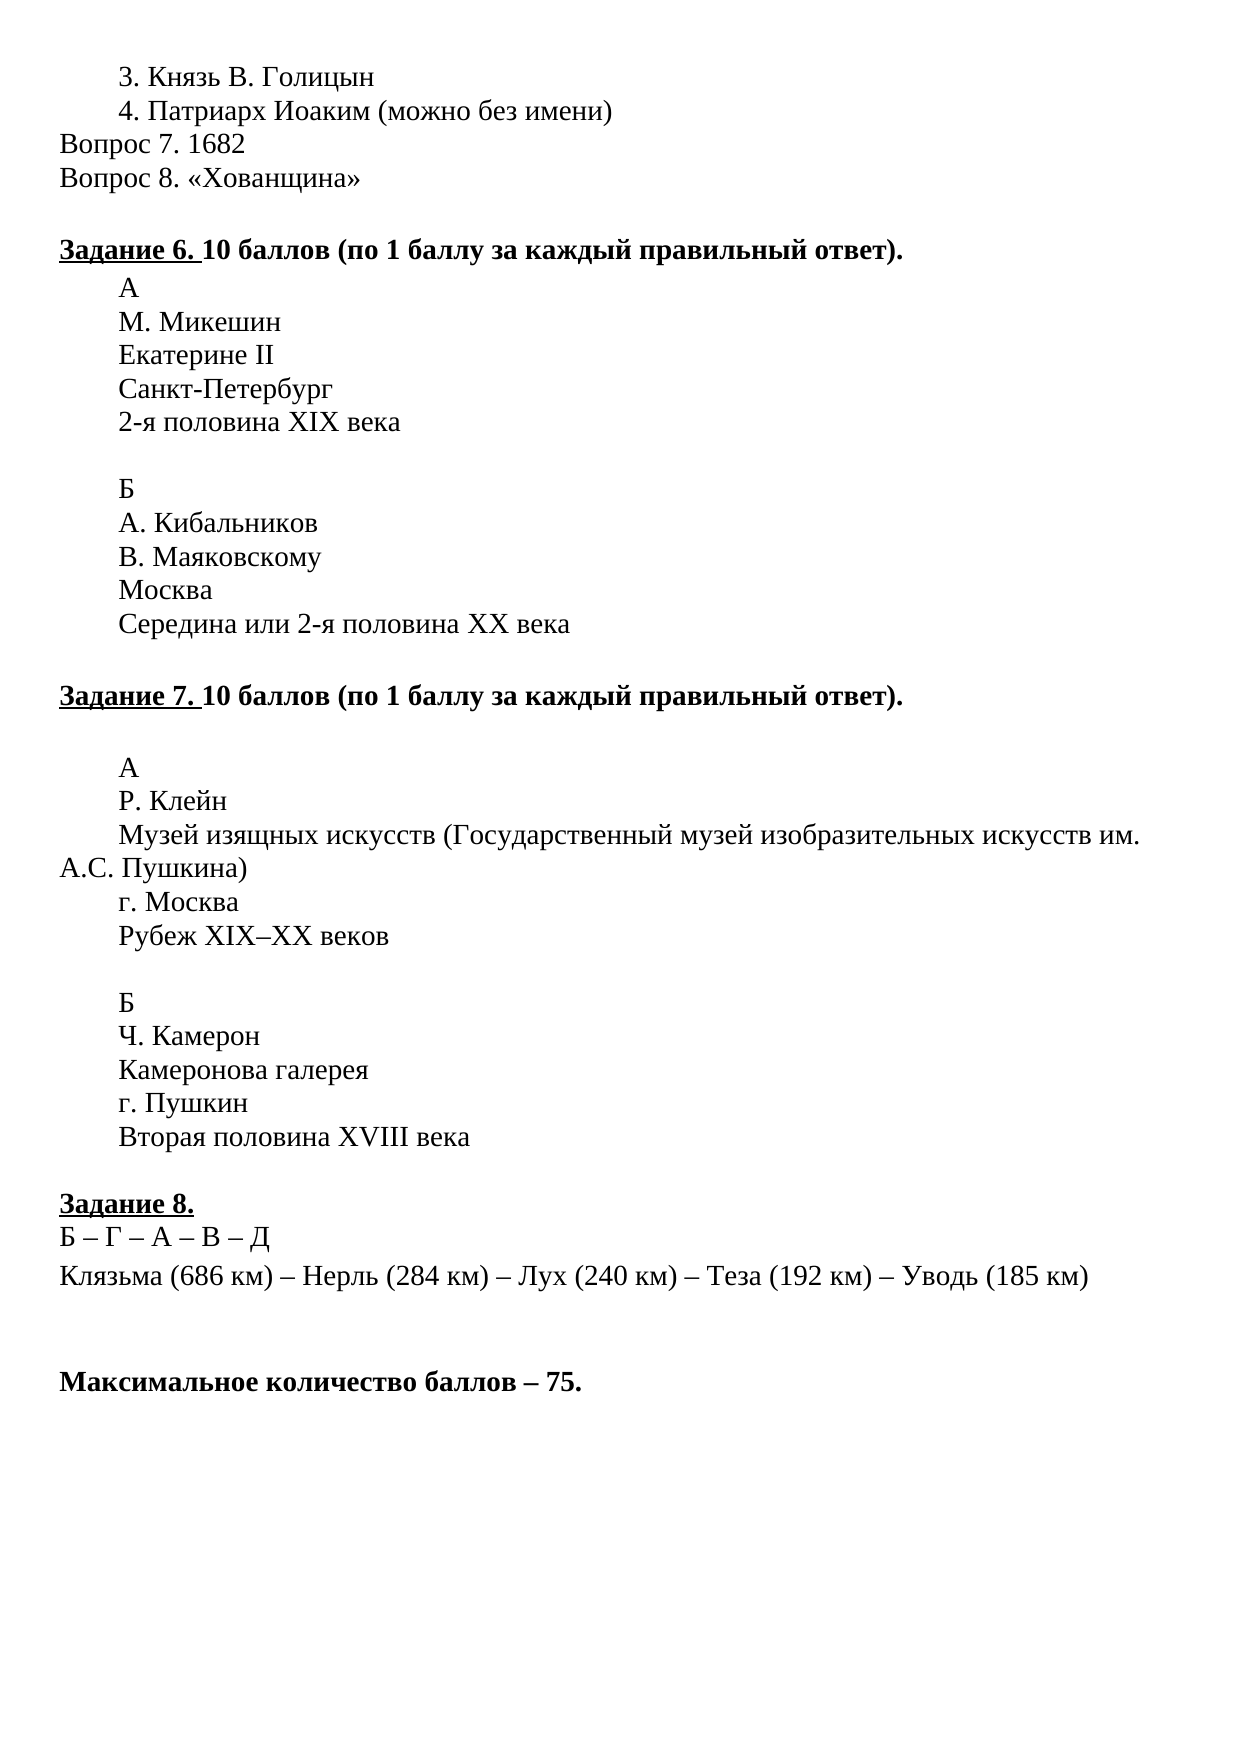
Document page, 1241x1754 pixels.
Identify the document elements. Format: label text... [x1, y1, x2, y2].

text Задание 6. 10 баллов (по 1 баллу за каждый правильный ответ). [59, 232, 1181, 265]
text Вторая половина XVIII века [59, 1119, 1181, 1152]
text г. Москва [59, 884, 1181, 918]
text В. Маяковскому [59, 539, 1181, 572]
text Б [59, 985, 1181, 1018]
text Ч. Камерон [59, 1018, 1181, 1052]
text Б [59, 472, 1181, 505]
text 2-я половина XIX века [59, 404, 1181, 438]
text Клязьма () – Нерль () – Лух () – Теза () – Уводь () [59, 1258, 1181, 1292]
text Екатерине II [59, 337, 1181, 371]
text г. Пушкин [59, 1085, 1181, 1119]
text Середина или 2-я половина XX века [59, 606, 1181, 639]
text 4. Патриарх Иоаким (можно без имени) [59, 93, 1181, 126]
text Б – Г – А – В – Д [59, 1219, 1181, 1253]
text Р. Клейн [59, 783, 1181, 817]
text Вопрос 7. 1682 [59, 126, 1181, 160]
text А [59, 750, 1181, 783]
text А [59, 270, 1181, 304]
text Рубеж XIX–XX веков [59, 918, 1181, 951]
text Вопрос 8. «Хованщина» [59, 160, 1181, 193]
text Камеронова галерея [59, 1052, 1181, 1085]
text Задание 7. 10 баллов (по 1 баллу за каждый правильный ответ). [59, 678, 1181, 711]
text Музей изящных искусств (Государственный музей изобразительных искусств им. А.С. Пушкина) [59, 817, 1181, 884]
text Максимальное количество баллов – 75. [59, 1364, 1181, 1397]
text Задание 8. [59, 1186, 1181, 1219]
text Санкт-Петербург [59, 371, 1181, 404]
text А. Кибальников [59, 505, 1181, 539]
text 3. Князь В. Голицын [59, 59, 1181, 93]
text Москва [59, 572, 1181, 606]
text М. Микешин [59, 304, 1181, 337]
